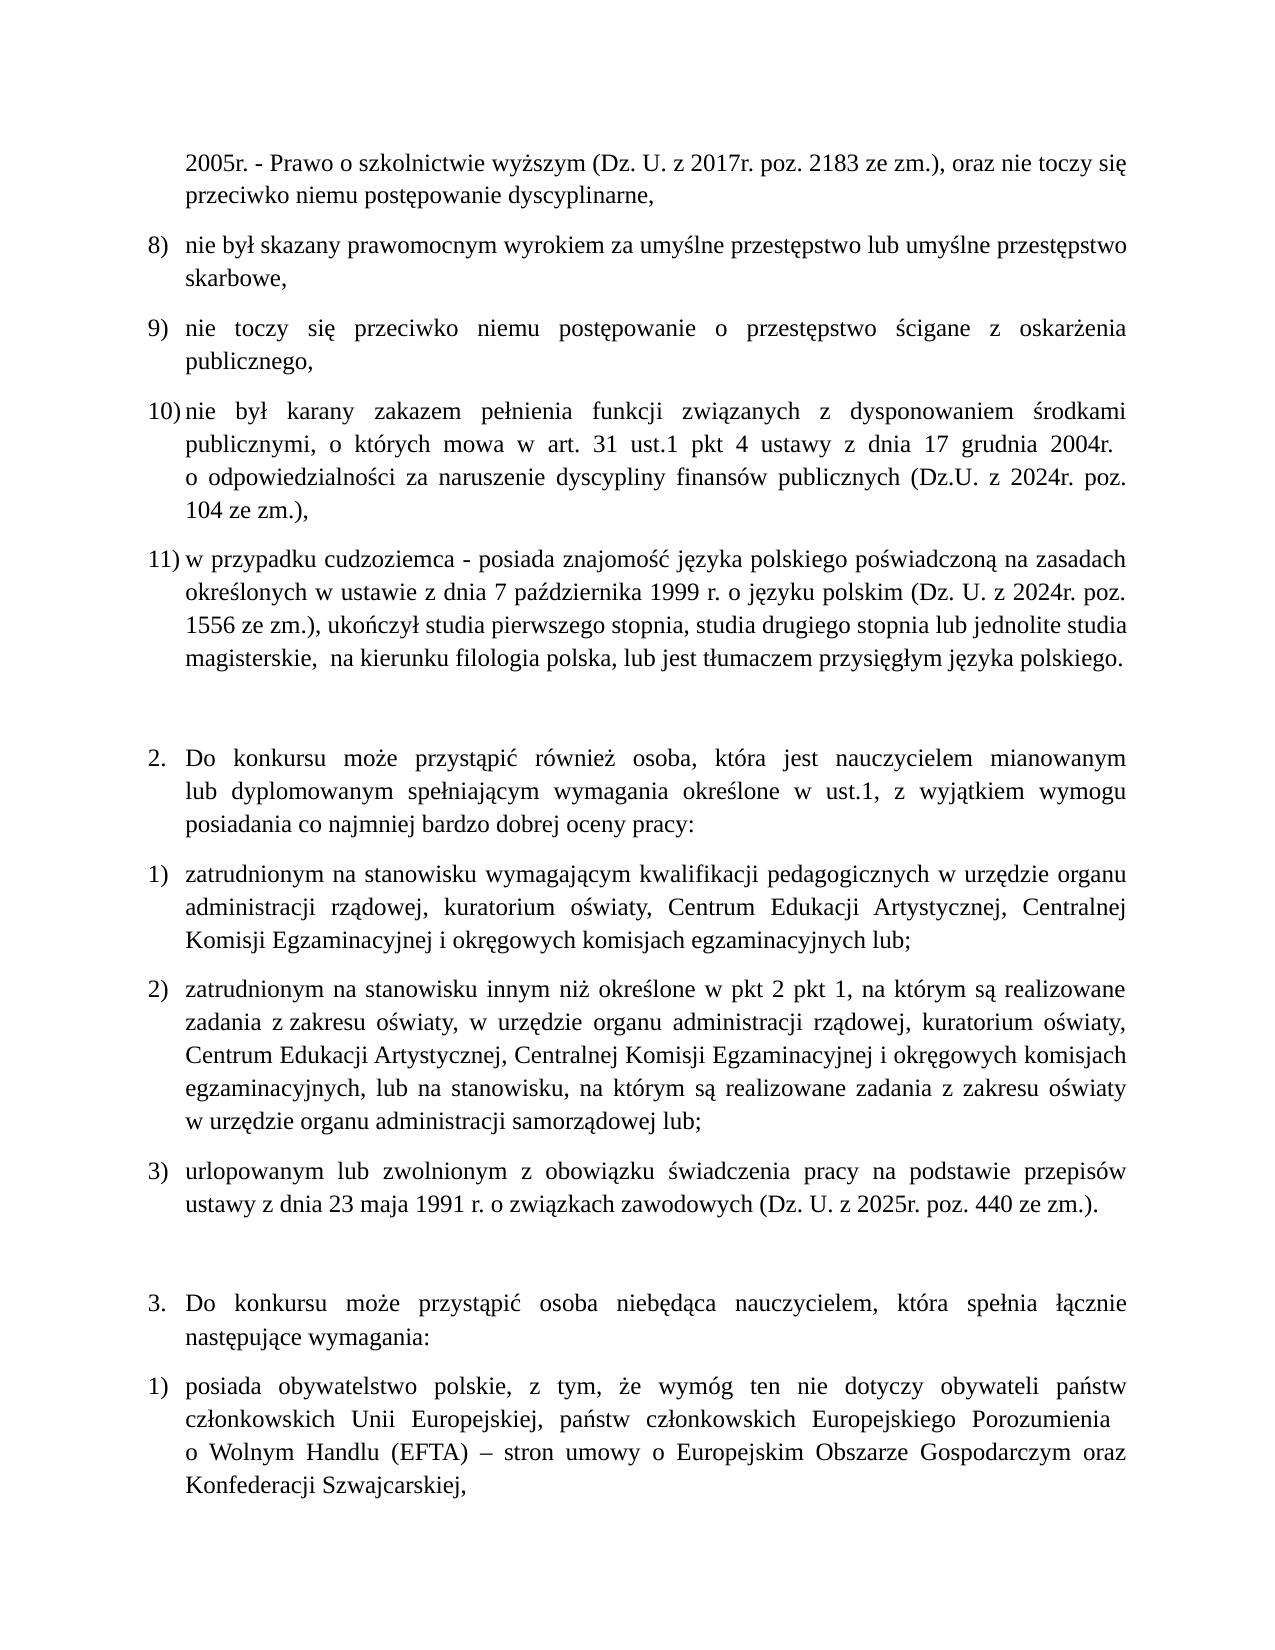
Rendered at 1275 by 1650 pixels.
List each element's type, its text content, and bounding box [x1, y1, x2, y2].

list nie toczy się przeciwko niemu postępowanie o przestępstwo ścigane z oskarżenia publicznego, [148, 313, 1127, 375]
list Do konkursu może przystąpić również osoba, która jest nauczycielem mianowanym lub dyplomowanym spełniającym wymagania określone w ust.1, z wyjątkiem wymogu posiadania co najmniej bardzo dobrej oceny pracy: [148, 743, 1127, 838]
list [148, 148, 1127, 209]
list urlopowanym lub zwolnionym z obowiązku świadczenia pracy na podstawie przepisów ustawy z dnia 23 maja 1991 r. o związkach zawodowych (Dz. U. z 2025r. poz. 440 ze zm.). [148, 1156, 1127, 1218]
list posiada obywatelstwo polskie, z tym, że wymóg ten nie dotyczy obywateli państw członkowskich Unii Europejskiej, państw członkowskich Europejskiego Porozumienia o Wolnym Handlu (EFTA) – stron umowy o Europejskim Obszarze Gospodarczym oraz Konfederacji Szwajcarskiej, [148, 1371, 1127, 1499]
list Do konkursu może przystąpić osoba niebędąca nauczycielem, która spełnia łącznie następujące wymagania: [148, 1288, 1127, 1350]
list w przypadku cudzoziemca - posiada znajomość języka polskiego poświadczoną na zasadach określonych w ustawie z dnia 7 października 1999 r. o języku polskim (Dz. U. z 2024r. poz. 1556 ze zm.), ukończył studia pierwszego stopnia, studia drugiego stopnia lub jednolite studia magisterskie, na kierunku filologia polska, lub jest tłumaczem przysięgłym języka polskiego. [148, 544, 1127, 672]
list zatrudnionym na stanowisku wymagającym kwalifikacji pedagogicznych w urzędzie organu administracji rządowej, kuratorium oświaty, Centrum Edukacji Artystycznej, Centralnej Komisji Egzaminacyjnej i okręgowych komisjach egzaminacyjnych lub; [148, 859, 1127, 953]
list zatrudnionym na stanowisku innym niż określone w pkt 2 pkt 1, na którym są realizowane zadania z zakresu oświaty, w urzędzie organu administracji rządowej, kuratorium oświaty, Centrum Edukacji Artystycznej, Centralnej Komisji Egzaminacyjnej i okręgowych komisjach egzaminacyjnych, lub na stanowisku, na którym są realizowane zadania z zakresu oświaty w urzędzie organu administracji samorządowej lub; [148, 974, 1127, 1135]
list nie był karany zakazem pełnienia funkcji związanych z dysponowaniem środkami publicznymi, o których mowa w art. 31 ust.1 pkt 4 ustawy z dnia 17 grudnia 2004r. o odpowiedzialności za naruszenie dyscypliny finansów publicznych (Dz.U. z 2024r. poz. 104 ze zm.), [148, 396, 1127, 523]
list nie był skazany prawomocnym wyrokiem za umyślne przestępstwo lub umyślne przestępstwo skarbowe, [148, 230, 1127, 292]
